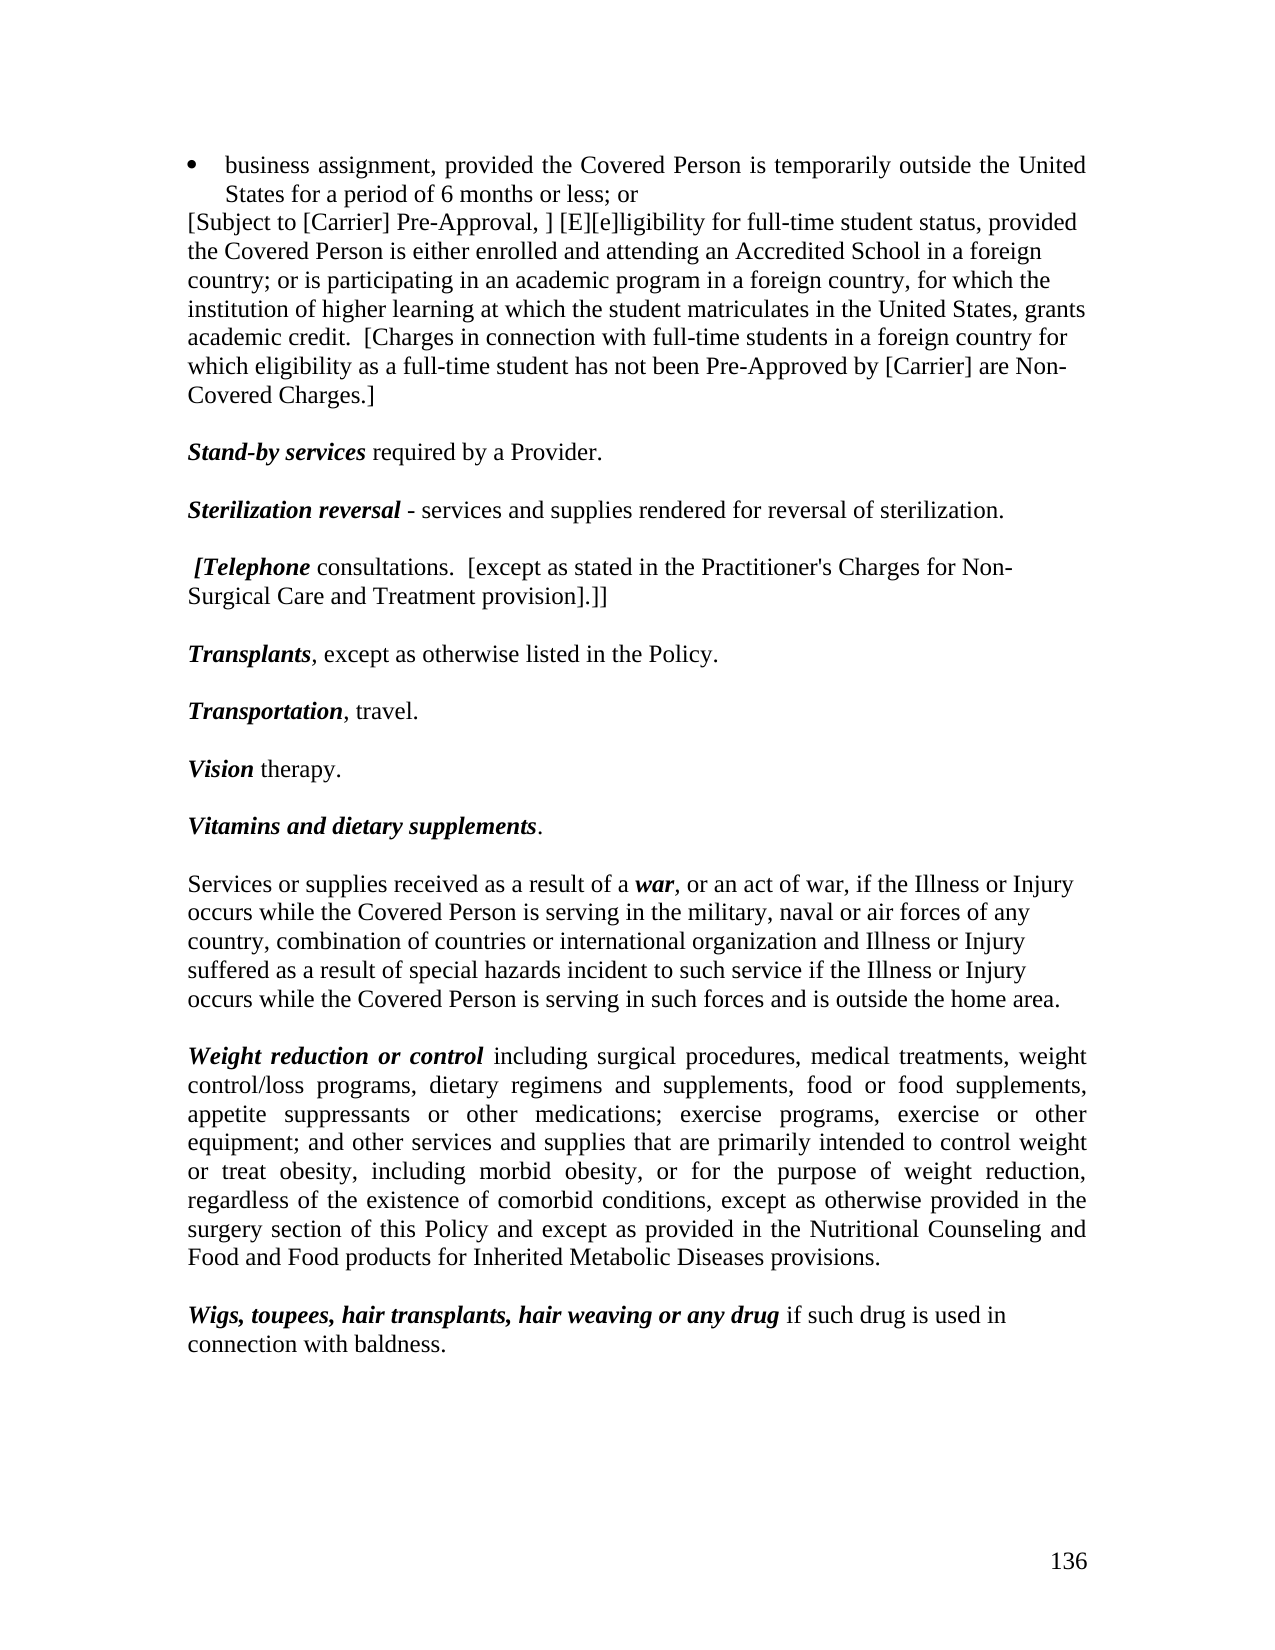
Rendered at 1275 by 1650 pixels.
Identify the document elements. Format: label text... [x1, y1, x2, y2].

text Wigs, toupees, hair transplants, hair weaving or any drug if such drug is used in connection with baldness. [187, 1300, 1087, 1357]
text Transportation, travel. [187, 696, 1087, 725]
list business assignment, provided the Covered Person is temporarily outside the United States for a period of 6 months or less; or [187, 150, 1087, 207]
text [Telephone consultations. [except as stated in the Practitioner's Charges for Non-Surgical Care and Treatment provision].]] [187, 552, 1087, 610]
text [Subject to [Carrier] Pre-Approval, ] [E][e]ligibility for full-time student status, provided the Covered Person is either enrolled and attending an Accredited School in a foreign country; or is participating in an academic program in a foreign country, for which the institution of higher learning at which the student matriculates in the United States, grants academic credit. [Charges in connection with full-time students in a foreign country for which eligibility as a full-time student has not been Pre-Approved by [Carrier] are Non-Covered Charges.] [187, 207, 1087, 409]
text Transplants, except as otherwise listed in the Policy. [187, 639, 1087, 667]
text Weight reduction or control including surgical procedures, medical treatments, weight control/loss programs, dietary regimens and supplements, food or food supplements, appetite suppressants or other medications; exercise programs, exercise or other equipment; and other services and supplies that are primarily intended to control weight or treat obesity, including morbid obesity, or for the purpose of weight reduction, regardless of the existence of comorbid conditions, except as otherwise provided in the surgery section of this Policy and except as provided in the Nutritional Counseling and Food and Food products for Inherited Metabolic Diseases provisions. [187, 1041, 1087, 1271]
text Sterilization reversal - services and supplies rendered for reversal of sterilization. [187, 495, 1087, 524]
text Services or supplies received as a result of a war, or an act of war, if the Illness or Injury occurs while the Covered Person is serving in the military, naval or air forces of any country, combination of countries or international organization and Illness or Injury suffered as a result of special hazards incident to such service if the Illness or Injury occurs while the Covered Person is serving in such forces and is outside the home area. [187, 869, 1087, 1012]
text Vitamins and dietary supplements. [187, 811, 1087, 840]
text Stand-by services required by a Provider. [187, 437, 1087, 466]
text Vision therapy. [187, 754, 1087, 782]
